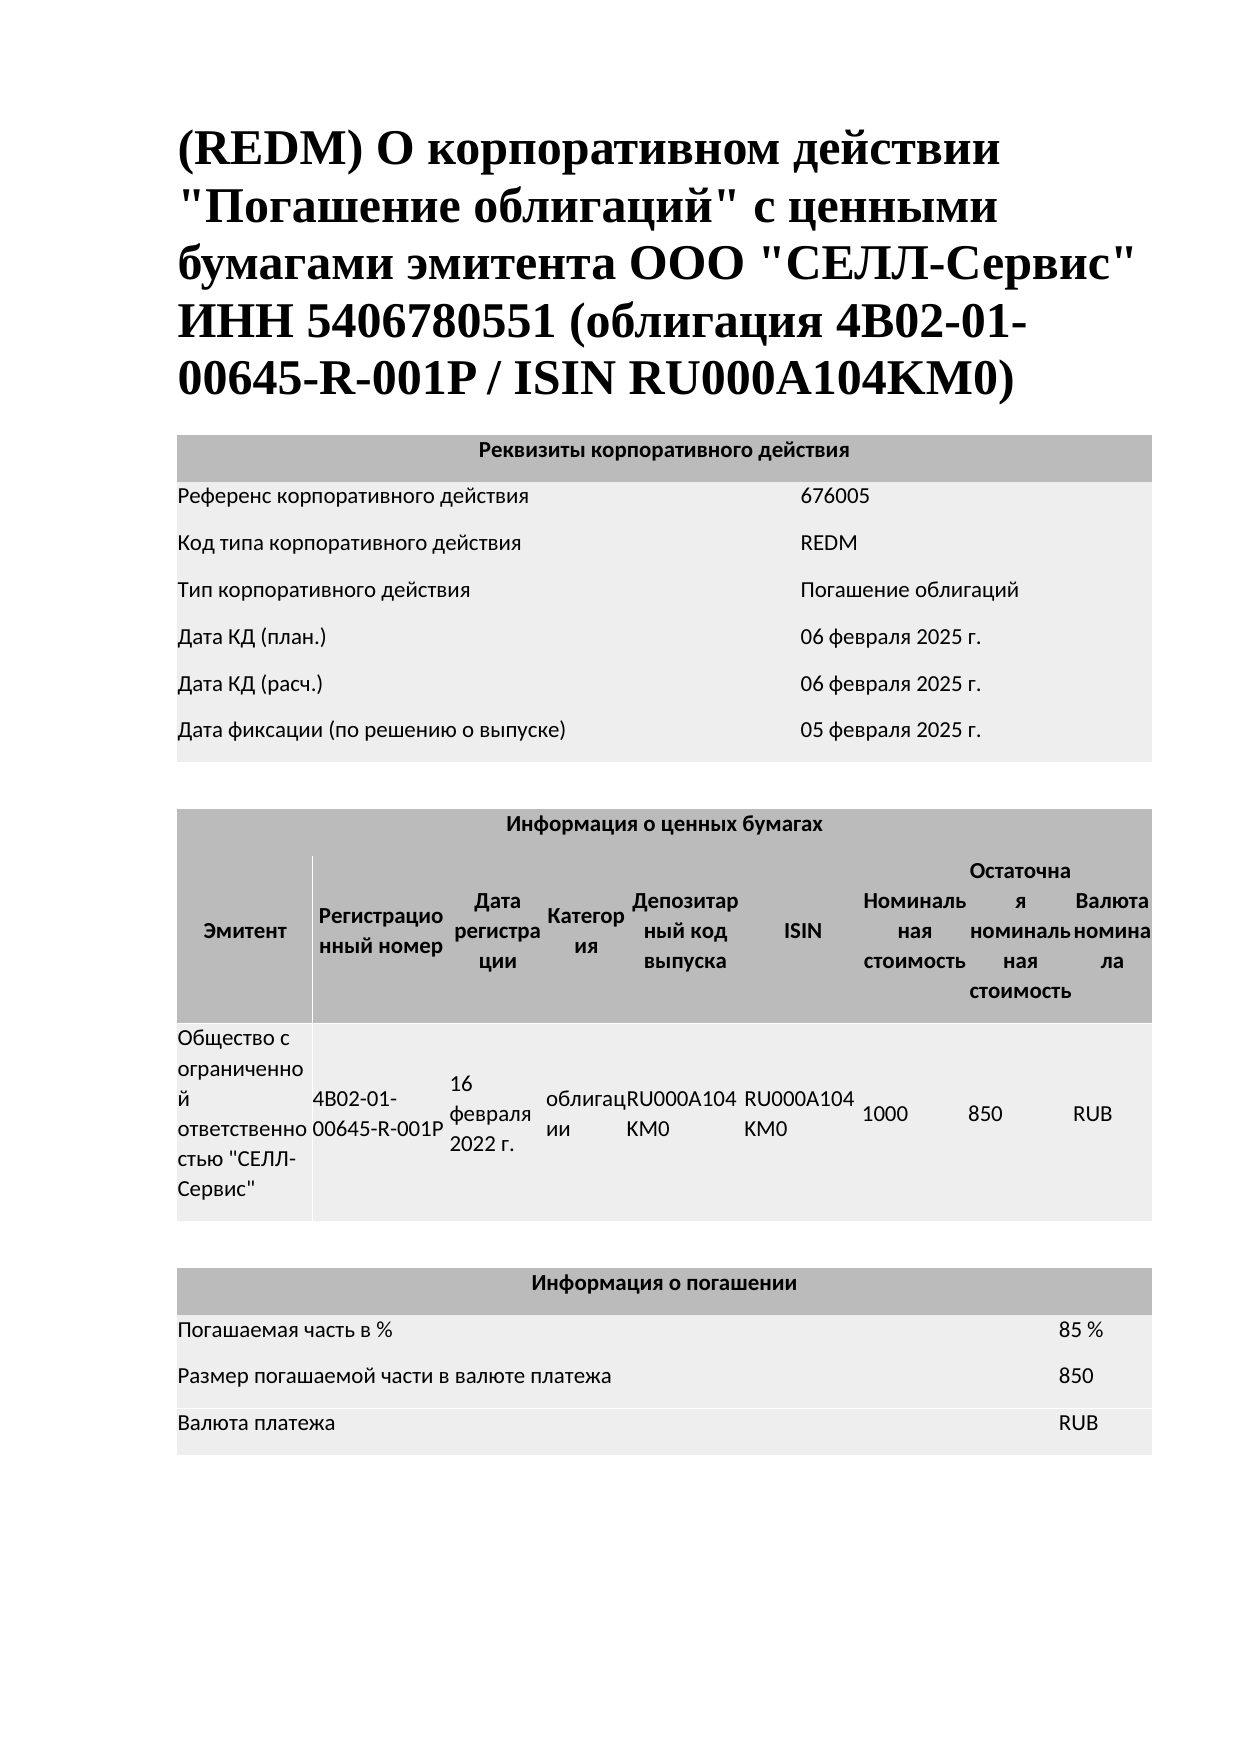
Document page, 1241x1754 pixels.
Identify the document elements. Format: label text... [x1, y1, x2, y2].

table_cell 850 [968, 1024, 1073, 1221]
table_cell Категория [546, 856, 626, 1023]
table_cell 850 [1059, 1362, 1152, 1408]
table_cell REDM [800, 528, 1152, 575]
table_cell облигации [546, 1024, 626, 1221]
table_cell Дата КД (план.) [177, 622, 800, 669]
table_cell Валюта платежа [177, 1409, 1059, 1455]
table_cell Референс корпоративного действия [177, 482, 800, 528]
table_cell Номинальная стоимость [862, 856, 968, 1023]
subtitle (REDM) О корпоративном действии "Погашение облигаций" с ценными бумагами эмитента ООО "СЕЛЛ-Сервис" ИНН 5406780551 (облигация 4B02-01-00645-R-001P / ISIN RU000A104KM0) [177, 118, 1152, 406]
table_cell Валюта номинала [1073, 856, 1152, 1023]
table_cell 4B02-01-00645-R-001P [313, 1024, 449, 1221]
table_cell Тип корпоративного действия [177, 575, 800, 622]
table_cell Погашаемая часть в % [177, 1315, 1059, 1362]
table_cell RUB [1059, 1409, 1152, 1455]
table_cell Общество с ограниченной ответственностью "СЕЛЛ-Сервис" [177, 1024, 312, 1221]
table_cell 05 февраля 2025 г. [800, 715, 1152, 762]
table_cell 06 февраля 2025 г. [800, 622, 1152, 669]
table_cell Погашение облигаций [800, 575, 1152, 622]
table_cell Дата фиксации (по решению о выпуске) [177, 715, 800, 762]
table_cell Депозитарный код выпуска [626, 856, 744, 1023]
table_cell RU000A104KM0 [626, 1024, 744, 1221]
table_cell 676005 [800, 482, 1152, 528]
table_cell 1000 [862, 1024, 968, 1221]
table_cell RU000A104KM0 [744, 1024, 862, 1221]
table_cell 85 % [1059, 1315, 1152, 1362]
table_cell Дата регистрации [449, 856, 546, 1023]
table_cell RUB [1073, 1024, 1152, 1221]
table_header Реквизиты корпоративного действия [177, 435, 1152, 482]
table_cell Остаточная номинальная стоимость [968, 856, 1073, 1023]
table_cell Эмитент [177, 856, 312, 1023]
table_cell Регистрационный номер [313, 856, 449, 1023]
table_cell ISIN [744, 856, 862, 1023]
table_cell Размер погашаемой части в валюте платежа [177, 1362, 1059, 1408]
table_header Информация о ценных бумагах [177, 809, 1152, 856]
table_cell Дата КД (расч.) [177, 669, 800, 715]
table_cell 06 февраля 2025 г. [800, 669, 1152, 715]
table_cell Код типа корпоративного действия [177, 528, 800, 575]
table_cell 16 февраля 2022 г. [449, 1024, 546, 1221]
table_header Информация о погашении [177, 1268, 1152, 1315]
